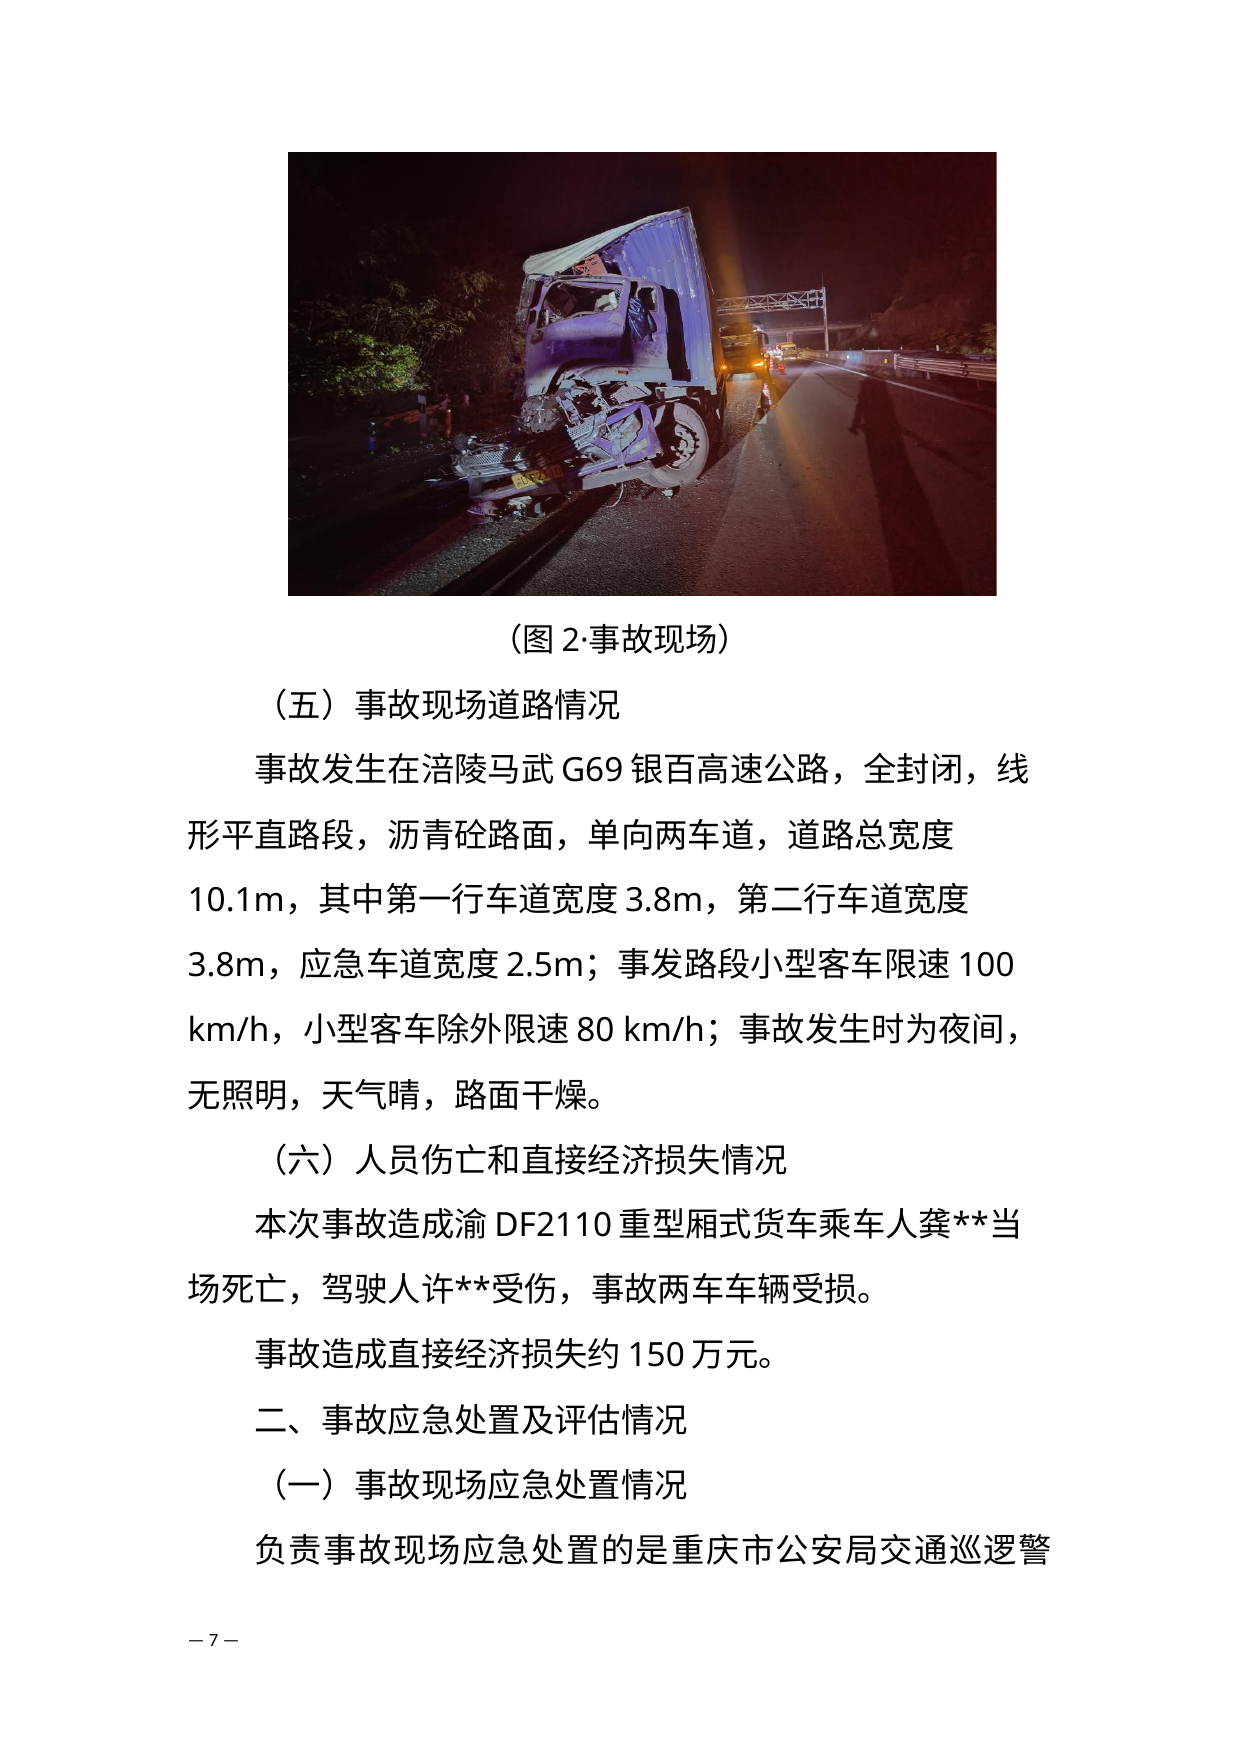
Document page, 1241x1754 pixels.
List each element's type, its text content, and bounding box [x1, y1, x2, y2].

list 事故现场道路情况 [187, 670, 1053, 735]
text 事故发生在涪陵马武G69银百高速公路，全封闭，线形平直路段，沥青砼路面，单向两车道，道路总宽度10.1m，其中第一行车道宽度3.8m，第二行车道宽度3.8m，应急车道宽度2.5m；事发路段小型客车限速100 km/h，小型客车除外限速80 km/h；事故发生时为夜间，无照明，天气晴，路面干燥。 [187, 735, 1053, 1125]
list 事故应急处置及评估情况 [187, 1385, 1053, 1450]
list 事故现场应急处置情况 [187, 1450, 1053, 1515]
picture [288, 152, 997, 596]
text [187, 1515, 1053, 1580]
list 人员伤亡和直接经济损失情况 [187, 1125, 1053, 1190]
text 事故造成直接经济损失约150万元。 [187, 1320, 1053, 1385]
text 本次事故造成渝DF2110重型厢式货车乘车人龚**当场死亡，驾驶人许**受伤，事故两车车辆受损。 [187, 1190, 1053, 1320]
